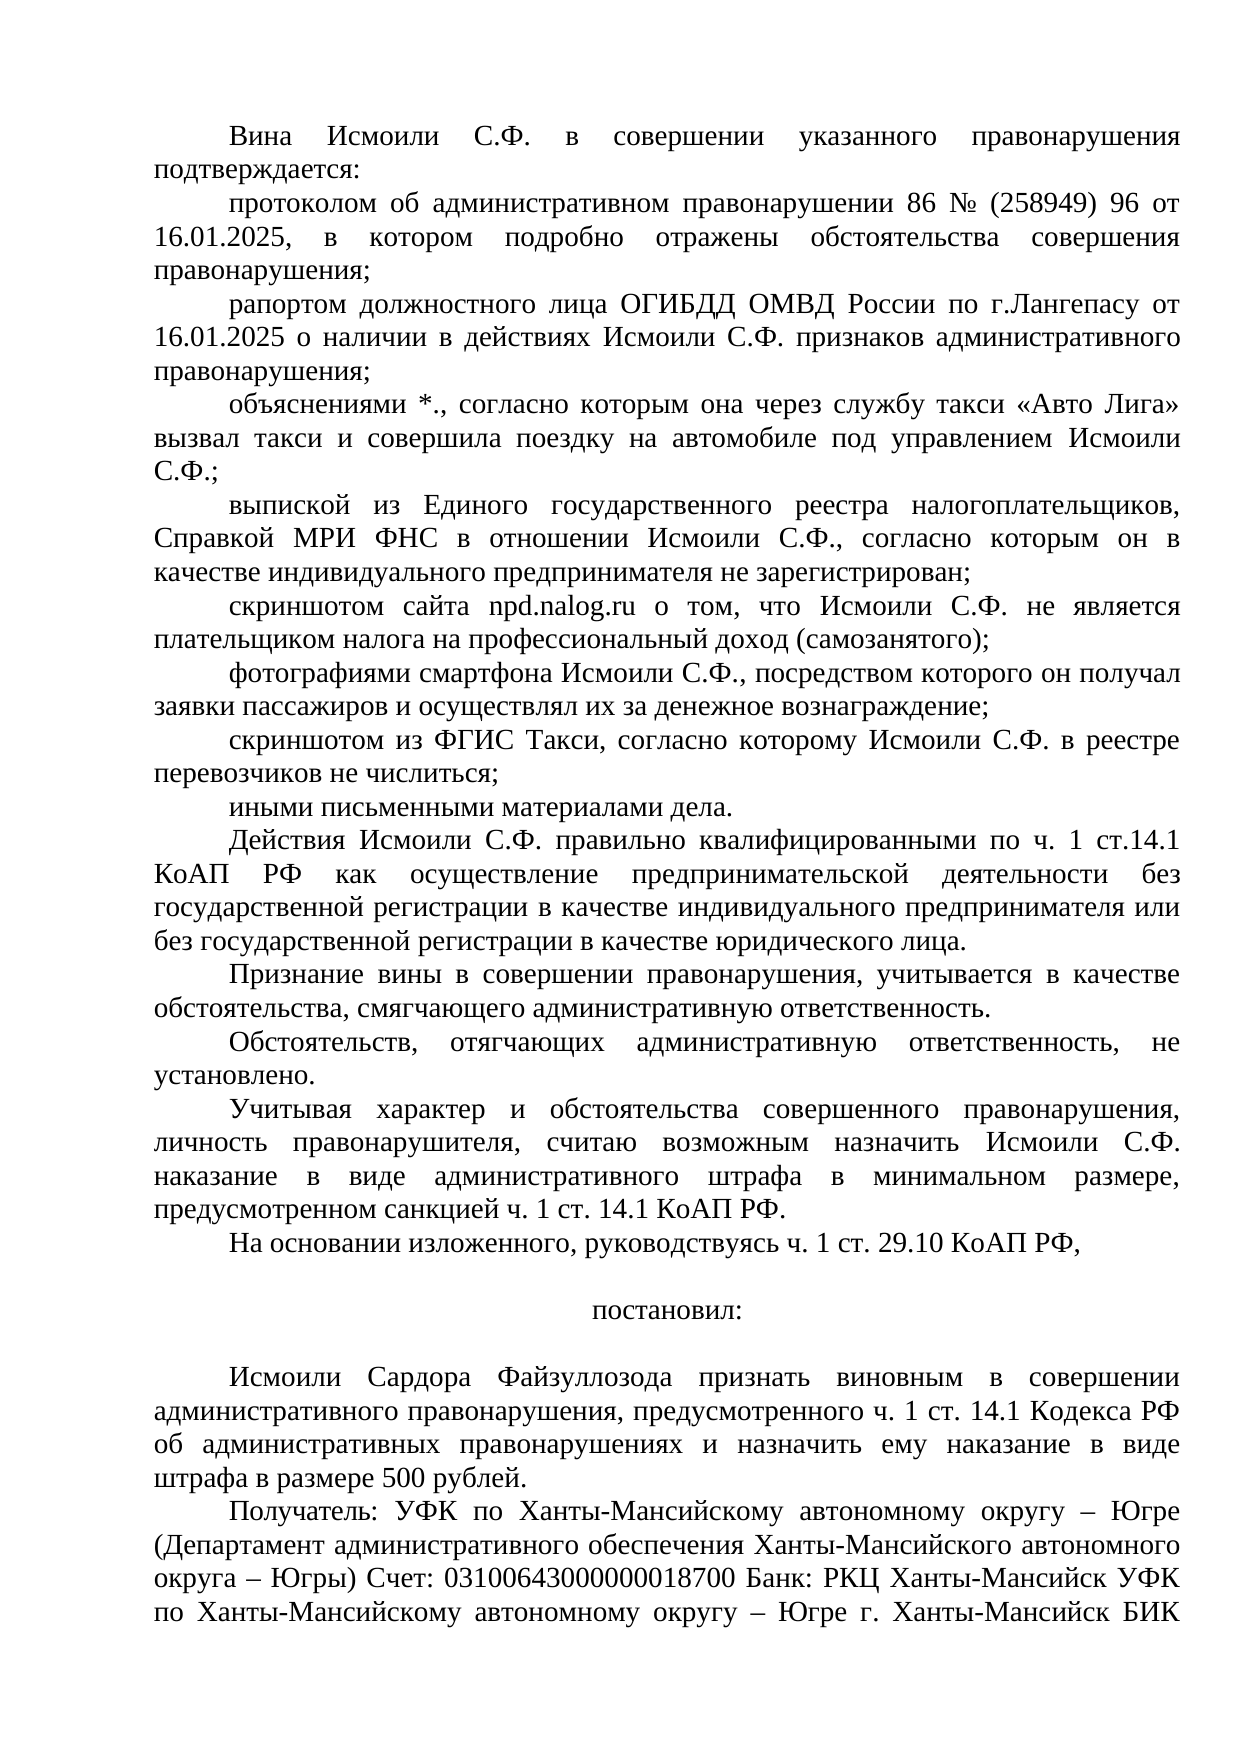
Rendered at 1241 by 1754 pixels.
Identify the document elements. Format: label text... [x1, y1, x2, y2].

text выпиской из Единого государственного реестра налогоплательщиков, Справкой МРИ ФНС в отношении Исмоили С.Ф., согласно которым он в качестве индивидуального предпринимателя не зарегистрирован; [153, 487, 1181, 588]
text Признание вины в совершении правонарушения, учитывается в качестве обстоятельства, смягчающего административную ответственность. [153, 957, 1181, 1024]
text скриншотом сайта npd.nalog.ru о том, что Исмоили С.Ф. не является плательщиком налога на профессиональный доход (самозанятого); [153, 588, 1181, 655]
text Исмоили Сардора Файзуллозода признать виновным в совершении административного правонарушения, предусмотренного ч. 1 ст. 14.1 Кодекса РФ об административных правонарушениях и назначить ему наказание в виде штрафа в размере 500 рублей. [153, 1359, 1181, 1493]
text скриншотом из ФГИС Такси, согласно которому Исмоили С.Ф. в реестре перевозчиков не числиться; [153, 722, 1181, 789]
text На основании изложенного, руководствуясь ч. 1 ст. 29.10 КоАП РФ, [153, 1225, 1181, 1258]
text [153, 1493, 1181, 1627]
text Учитывая характер и обстоятельства совершенного правонарушения, личность правонарушителя, считаю возможным назначить Исмоили С.Ф. наказание в виде административного штрафа в минимальном размере, предусмотренном санкцией ч. 1 ст. 14.1 КоАП РФ. [153, 1091, 1181, 1225]
text Действия Исмоили С.Ф. правильно квалифицированными по ч. 1 ст.14.1 КоАП РФ как осуществление предпринимательской деятельности без государственной регистрации в качестве индивидуального предпринимателя или без государственной регистрации в качестве юридического лица. [153, 822, 1181, 957]
text рапортом должностного лица ОГИБДД ОМВД России по г.Лангепасу от 16.01.2025 о наличии в действиях Исмоили С.Ф. признаков административного правонарушения; [153, 286, 1181, 386]
text Вина Исмоили С.Ф. в совершении указанного правонарушения подтверждается: [153, 118, 1181, 185]
text постановил: [153, 1292, 1181, 1326]
text объяснениями *., согласно которым она через службу такси «Авто Лига» вызвал такси и совершила поездку на автомобиле под управлением Исмоили С.Ф.; [153, 386, 1181, 487]
text фотографиями смартфона Исмоили С.Ф., посредством которого он получал заявки пассажиров и осуществлял их за денежное вознаграждение; [153, 655, 1181, 722]
text Обстоятельств, отягчающих административную ответственность, не установлено. [153, 1024, 1181, 1091]
text протоколом об административном правонарушении 86 № (258949) 96 от 16.01.2025, в котором подробно отражены обстоятельства совершения правонарушения; [153, 185, 1181, 286]
text иными письменными материалами дела. [153, 789, 1181, 822]
